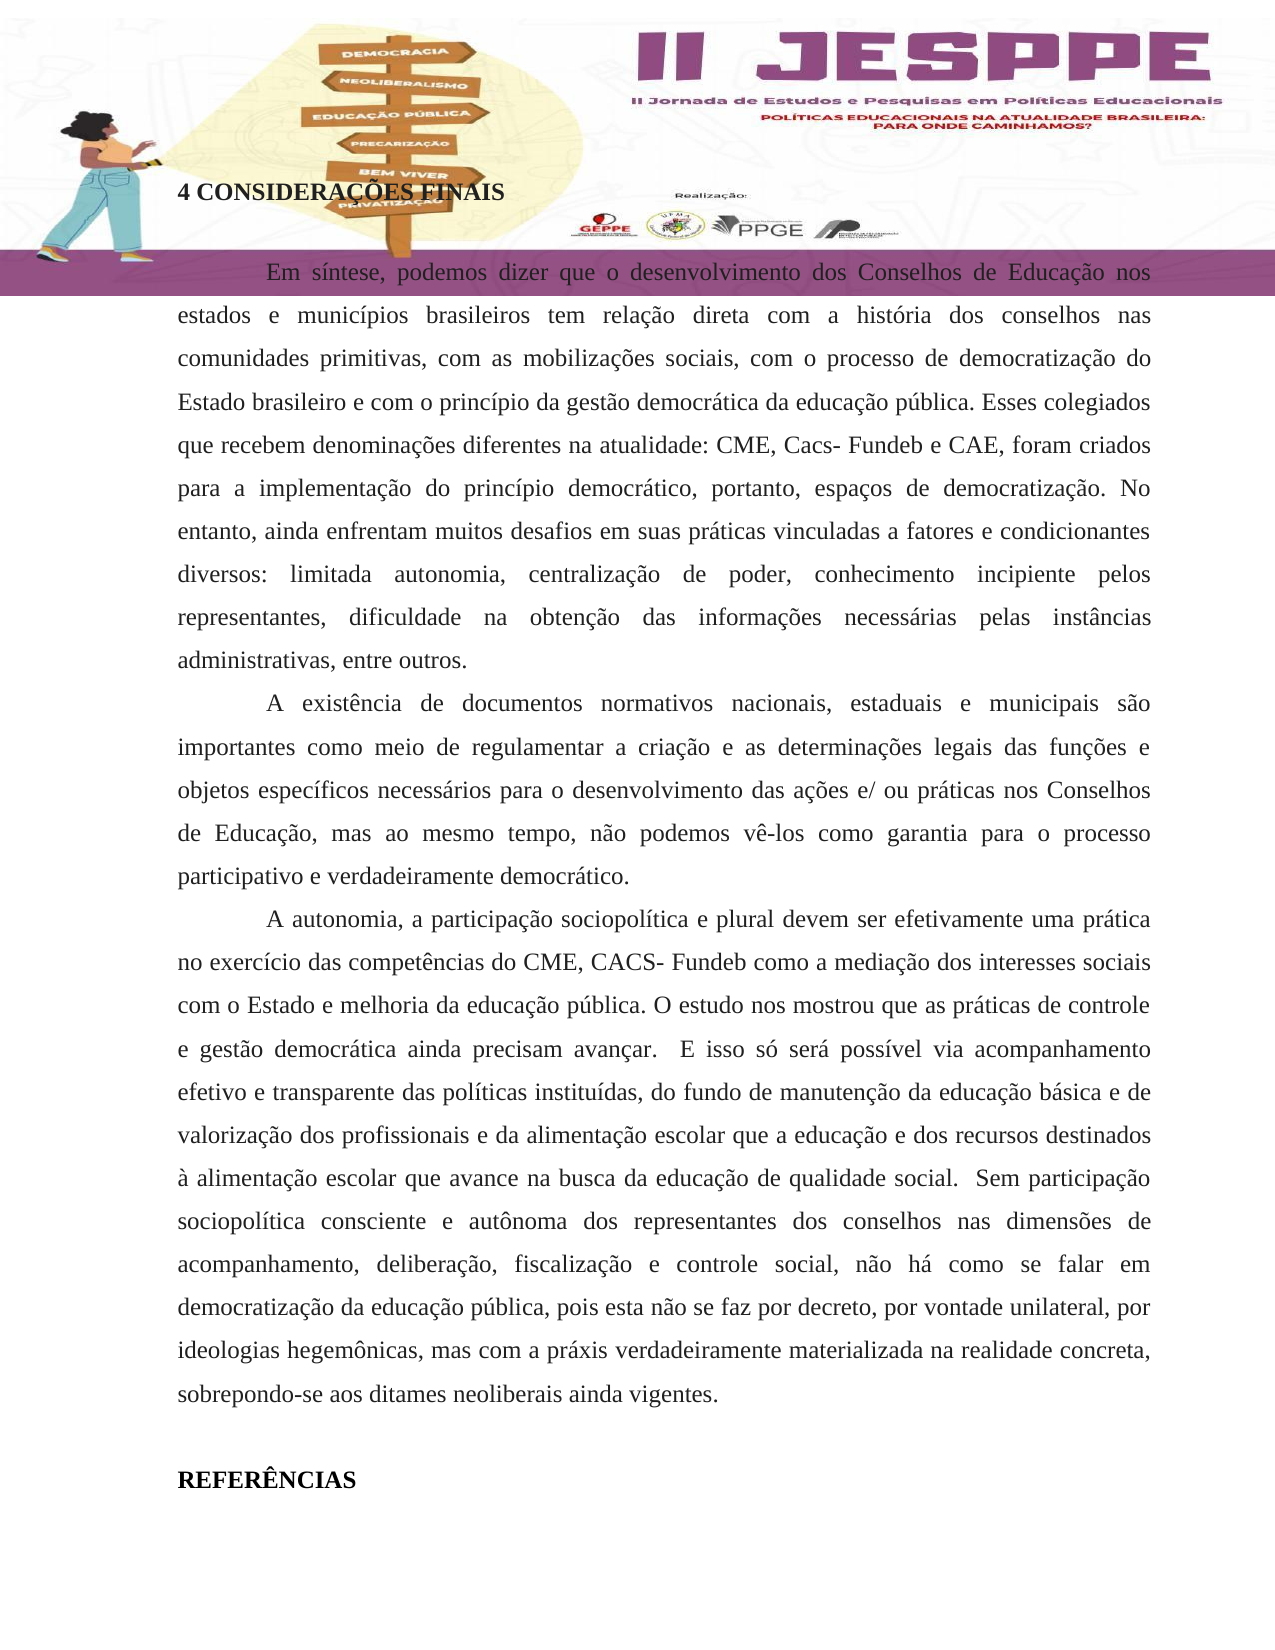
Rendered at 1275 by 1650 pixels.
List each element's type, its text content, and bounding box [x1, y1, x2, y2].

text Em síntese, podemos dizer que o desenvolvimento dos Conselhos de Educação nos estados e municípios brasileiros tem relação direta com a história dos conselhos nas comunidades primitivas, com as mobilizações sociais, com o processo de democratização do Estado brasileiro e com o princípio da gestão democrática da educação pública. Esses colegiados que recebem denominações diferentes na atualidade: CME, Cacs- Fundeb e CAE, foram criados para a implementação do princípio democrático, portanto, espaços de democratização. No entanto, ainda enfrentam muitos desafios em suas práticas vinculadas a fatores e condicionantes diversos: limitada autonomia, centralização de poder, conhecimento incipiente pelos representantes, dificuldade na obtenção das informações necessárias pelas instâncias administrativas, entre outros. [177, 257, 1152, 674]
picture [0, 18, 1275, 296]
text A existência de documentos normativos nacionais, estaduais e municipais são importantes como meio de regulamentar a criação e as determinações legais das funções e objetos específicos necessários para o desenvolvimento das ações e/ ou práticas nos Conselhos de Educação, mas ao mesmo tempo, não podemos vê-los como garantia para o processo participativo e verdadeiramente democrático. [177, 688, 1152, 890]
subtitle 4 CONSIDERAÇÕES FINAIS [177, 177, 1157, 206]
text A autonomia, a participação sociopolítica e plural devem ser efetivamente uma prática no exercício das competências do CME, CACS- Fundeb como a mediação dos interesses sociais com o Estado e melhoria da educação pública. O estudo nos mostrou que as práticas de controle e gestão democrática ainda precisam avançar. E isso só será possível via acompanhamento efetivo e transparente das políticas instituídas, do fundo de manutenção da educação básica e de valorização dos profissionais e da alimentação escolar que a educação e dos recursos destinados à alimentação escolar que avance na busca da educação de qualidade social. Sem participação sociopolítica consciente e autônoma dos representantes dos conselhos nas dimensões de acompanhamento, deliberação, fiscalização e controle social, não há como se falar em democratização da educação pública, pois esta não se faz por decreto, por vontade unilateral, por ideologias hegemônicas, mas com a práxis verdadeiramente materializada na realidade concreta, sobrepondo-se aos ditames neoliberais ainda vigentes. [177, 904, 1152, 1407]
subtitle REFERÊNCIAS [177, 1465, 1157, 1494]
